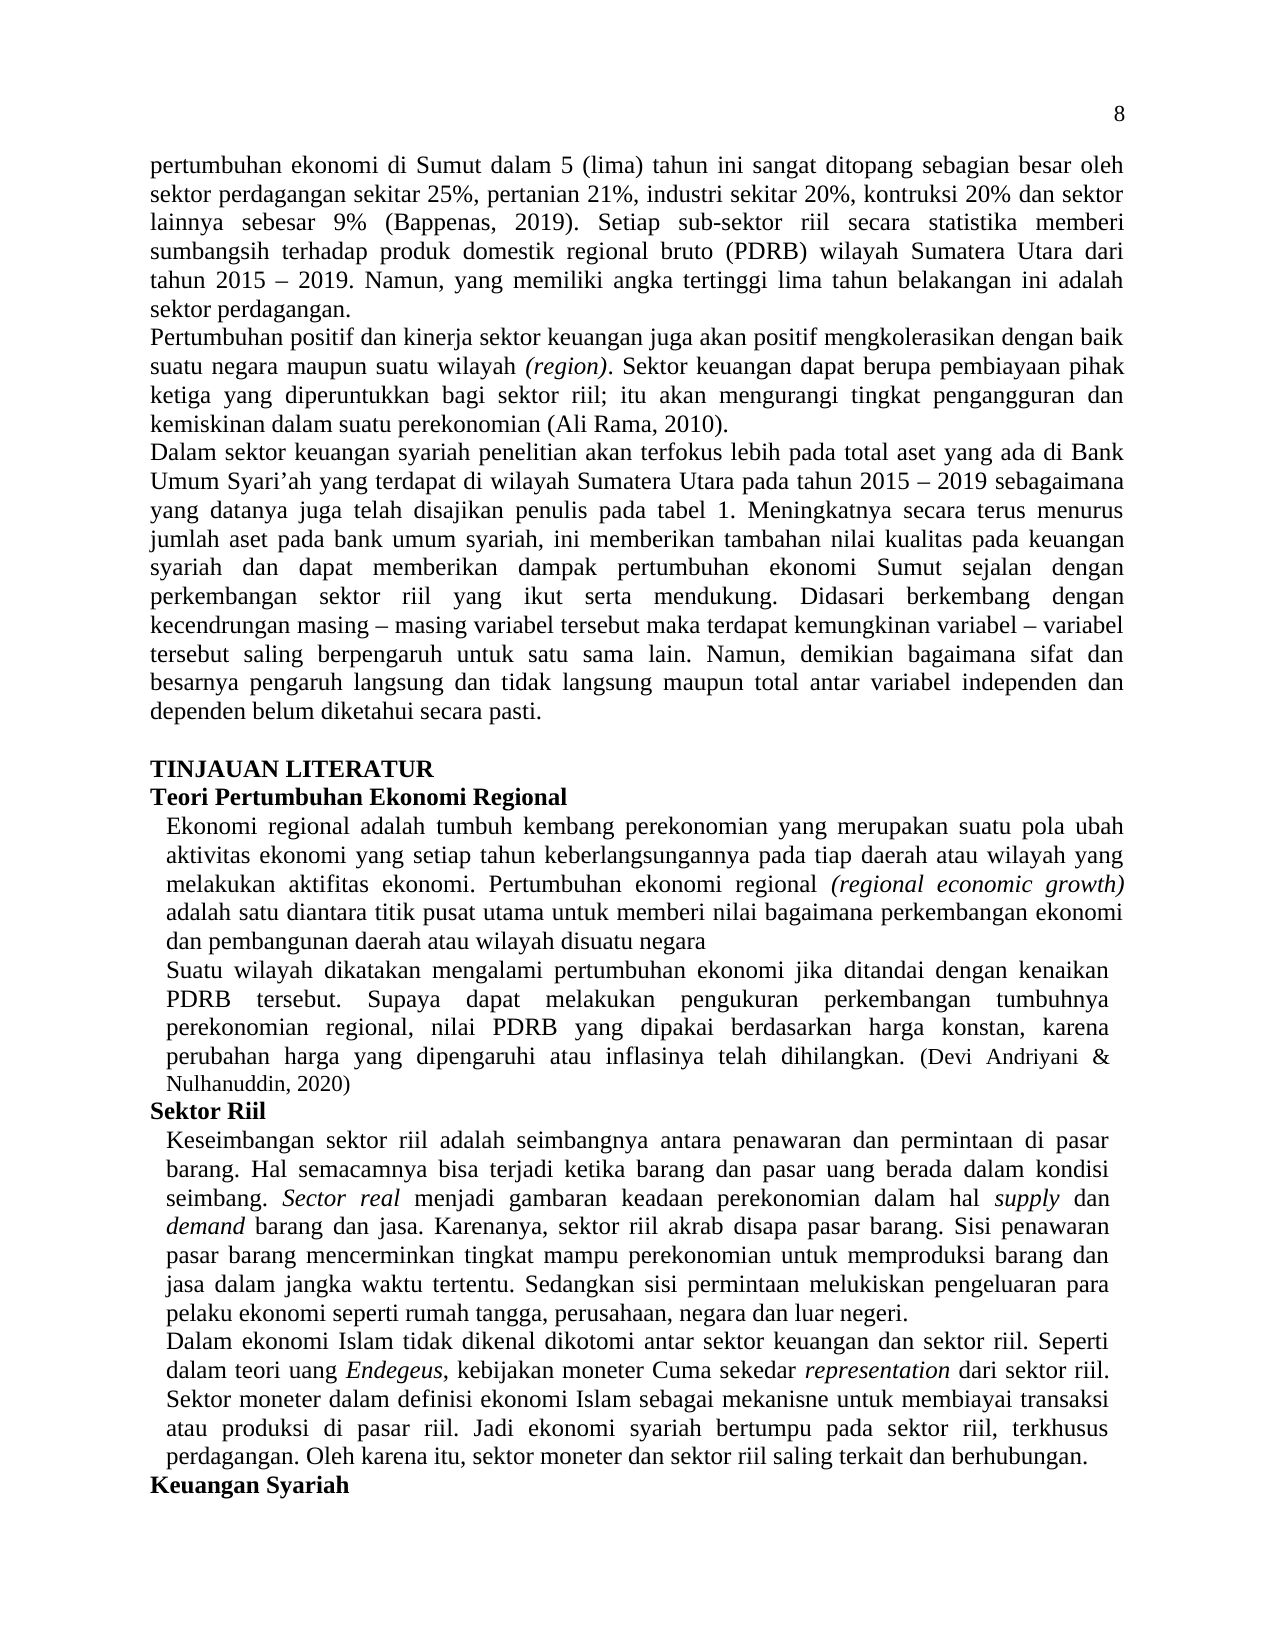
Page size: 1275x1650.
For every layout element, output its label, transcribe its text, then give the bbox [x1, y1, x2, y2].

text TINJAUAN LITERATUR [150, 754, 1125, 782]
text Teori Pertumbuhan Ekonomi Regional [150, 782, 1125, 811]
text Keseimbangan sektor riil adalah seimbangnya antara penawaran dan permintaan di pasar barang. Hal semacamnya bisa terjadi ketika barang dan pasar uang berada dalam kondisi seimbang. Sector real menjadi gambaran keadaan perekonomian dalam hal supply dan demand barang dan jasa. Karenanya, sektor riil akrab disapa pasar barang. Sisi penawaran pasar barang mencerminkan tingkat mampu perekonomian untuk memproduksi barang dan jasa dalam jangka waktu tertentu. Sedangkan sisi permintaan melukiskan pengeluaran para pelaku ekonomi seperti rumah tangga, perusahaan, negara dan luar negeri. [166, 1125, 1110, 1326]
text Suatu wilayah dikatakan mengalami pertumbuhan ekonomi jika ditandai dengan kenaikan PDRB tersebut. Supaya dapat melakukan pengukuran perkembangan tumbuhnya perekonomian regional, nilai PDRB yang dipakai berdasarkan harga konstan, karena perubahan harga yang dipengaruhi atau inflasinya telah dihilangkan. [166, 1041, 1110, 1096]
text Keuangan Syariah [150, 1470, 1110, 1499]
text Sektor Riil [150, 1096, 1110, 1125]
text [150, 150, 1125, 322]
text Pertumbuhan positif dan kinerja sektor keuangan juga akan positif mengkolerasikan dengan baik suatu negara maupun suatu wilayah (region). Sektor keuangan dapat berupa pembiayaan pihak ketiga yang diperuntukkan bagi sektor riil; itu akan mengurangi tingkat pengangguran dan kemiskinan dalam suatu perekonomian (Ali Rama, 2010). [150, 322, 1125, 437]
text Dalam ekonomi Islam tidak dikenal dikotomi antar sektor keuangan dan sektor riil. Seperti dalam teori uang Endegeus, kebijakan moneter Cuma sekedar representation dari sektor riil. Sektor moneter dalam definisi ekonomi Islam sebagai mekanisne untuk membiayai transaksi atau produksi di pasar riil. Jadi ekonomi syariah bertumpu pada sektor riil, terkhusus perdagangan. Oleh karena itu, sektor moneter dan sektor riil saling terkait dan berhubungan. [166, 1326, 1110, 1470]
text Ekonomi regional adalah tumbuh kembang perekonomian yang merupakan suatu pola ubah aktivitas ekonomi yang setiap tahun keberlangsungannya pada tiap daerah atau wilayah yang melakukan aktifitas ekonomi. Pertumbuhan ekonomi regional (regional economic growth) adalah satu diantara titik pusat utama untuk memberi nilai bagaimana perkembangan ekonomi dan pembangunan daerah atau wilayah disuatu negara [166, 811, 1125, 955]
text Dalam sektor keuangan syariah penelitian akan terfokus lebih pada total aset yang ada di Bank Umum Syari’ah yang terdapat di wilayah Sumatera Utara pada tahun 2015 – 2019 sebagaimana yang datanya juga telah disajikan penulis pada tabel 1. Meningkatnya secara terus menurus jumlah aset pada bank umum syariah, ini memberikan tambahan nilai kualitas pada keuangan syariah dan dapat memberikan dampak pertumbuhan ekonomi Sumut sejalan dengan perkembangan sektor riil yang ikut serta mendukung. Didasari berkembang dengan kecendrungan masing – masing variabel tersebut maka terdapat kemungkinan variabel – variabel tersebut saling berpengaruh untuk satu sama lain. Namun, demikian bagaimana sifat dan besarnya pengaruh langsung dan tidak langsung maupun total antar variabel independen dan dependen belum diketahui secara pasti. [150, 437, 1125, 725]
